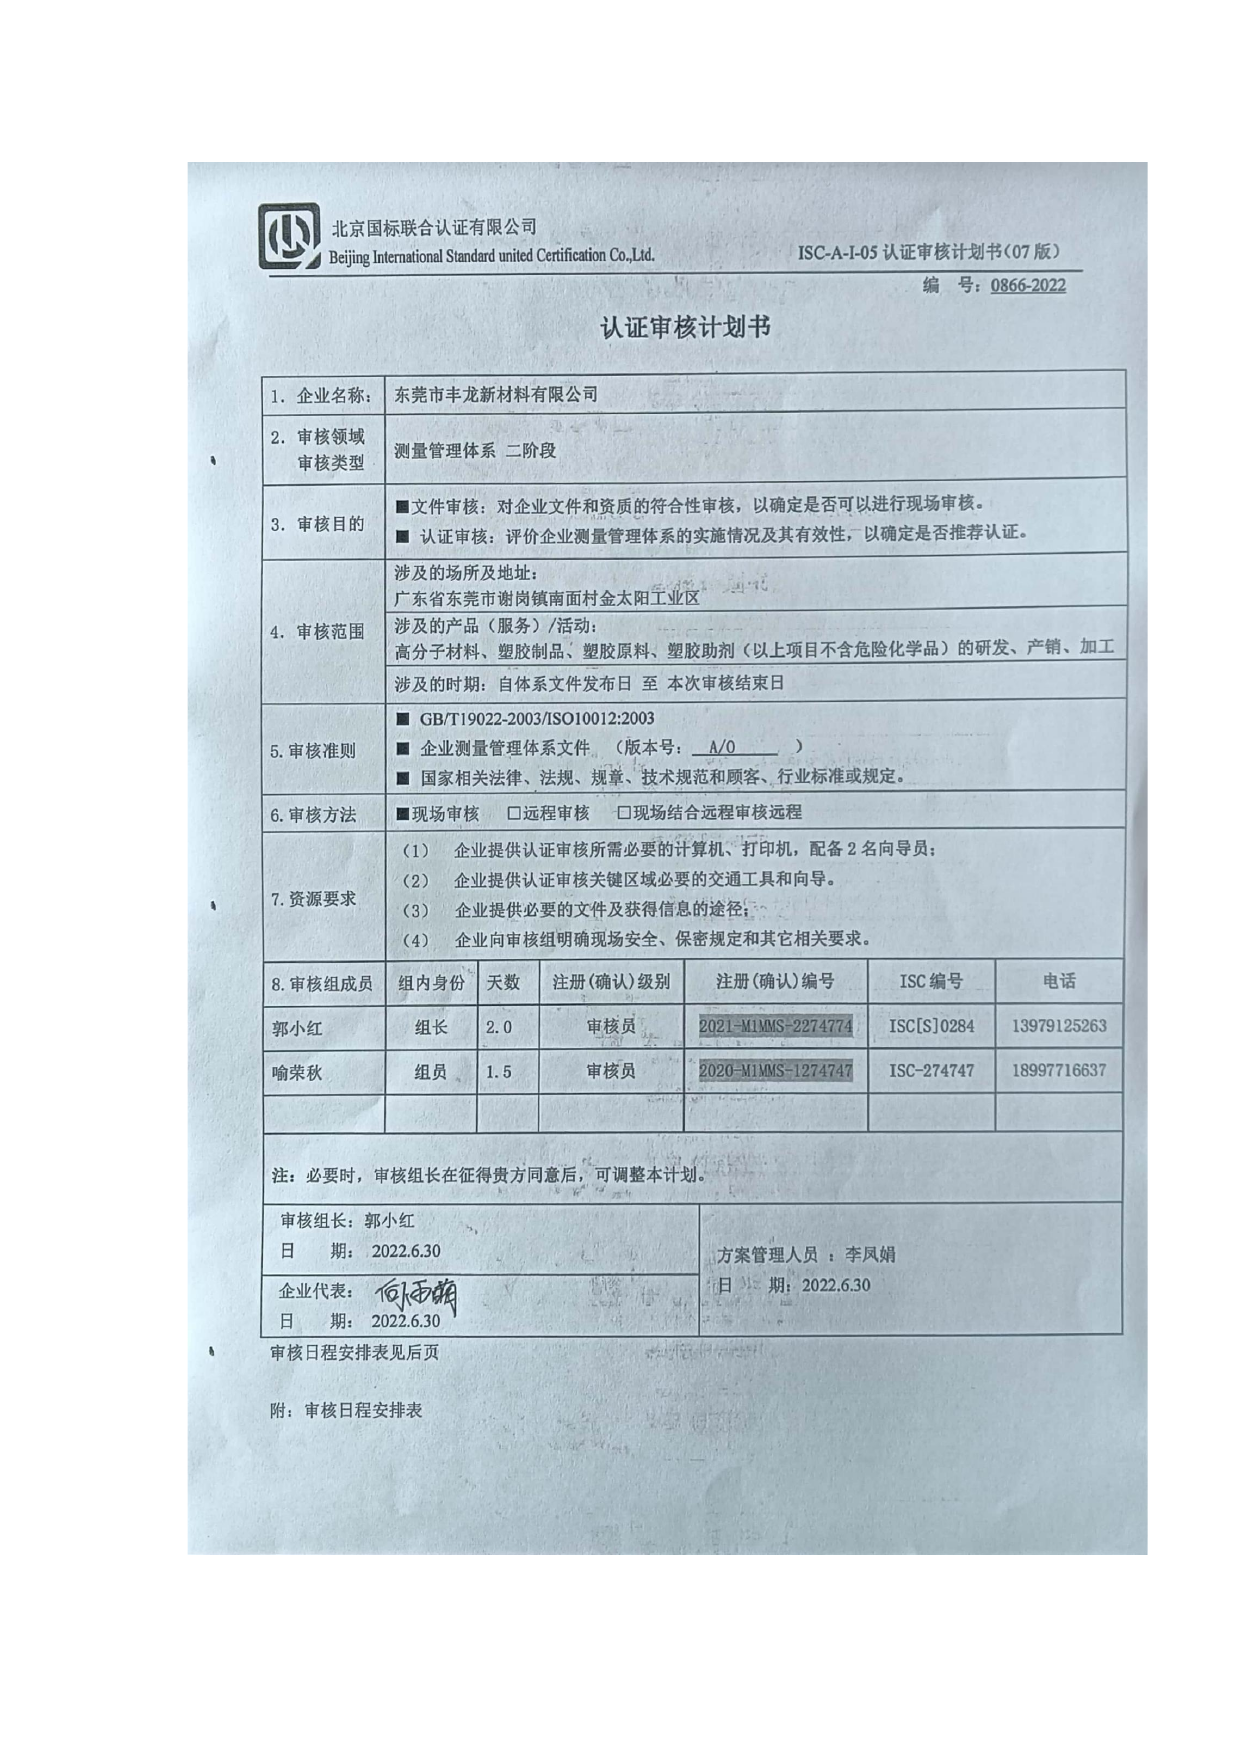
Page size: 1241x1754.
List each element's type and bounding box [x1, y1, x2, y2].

picture [187, 162, 1148, 1555]
